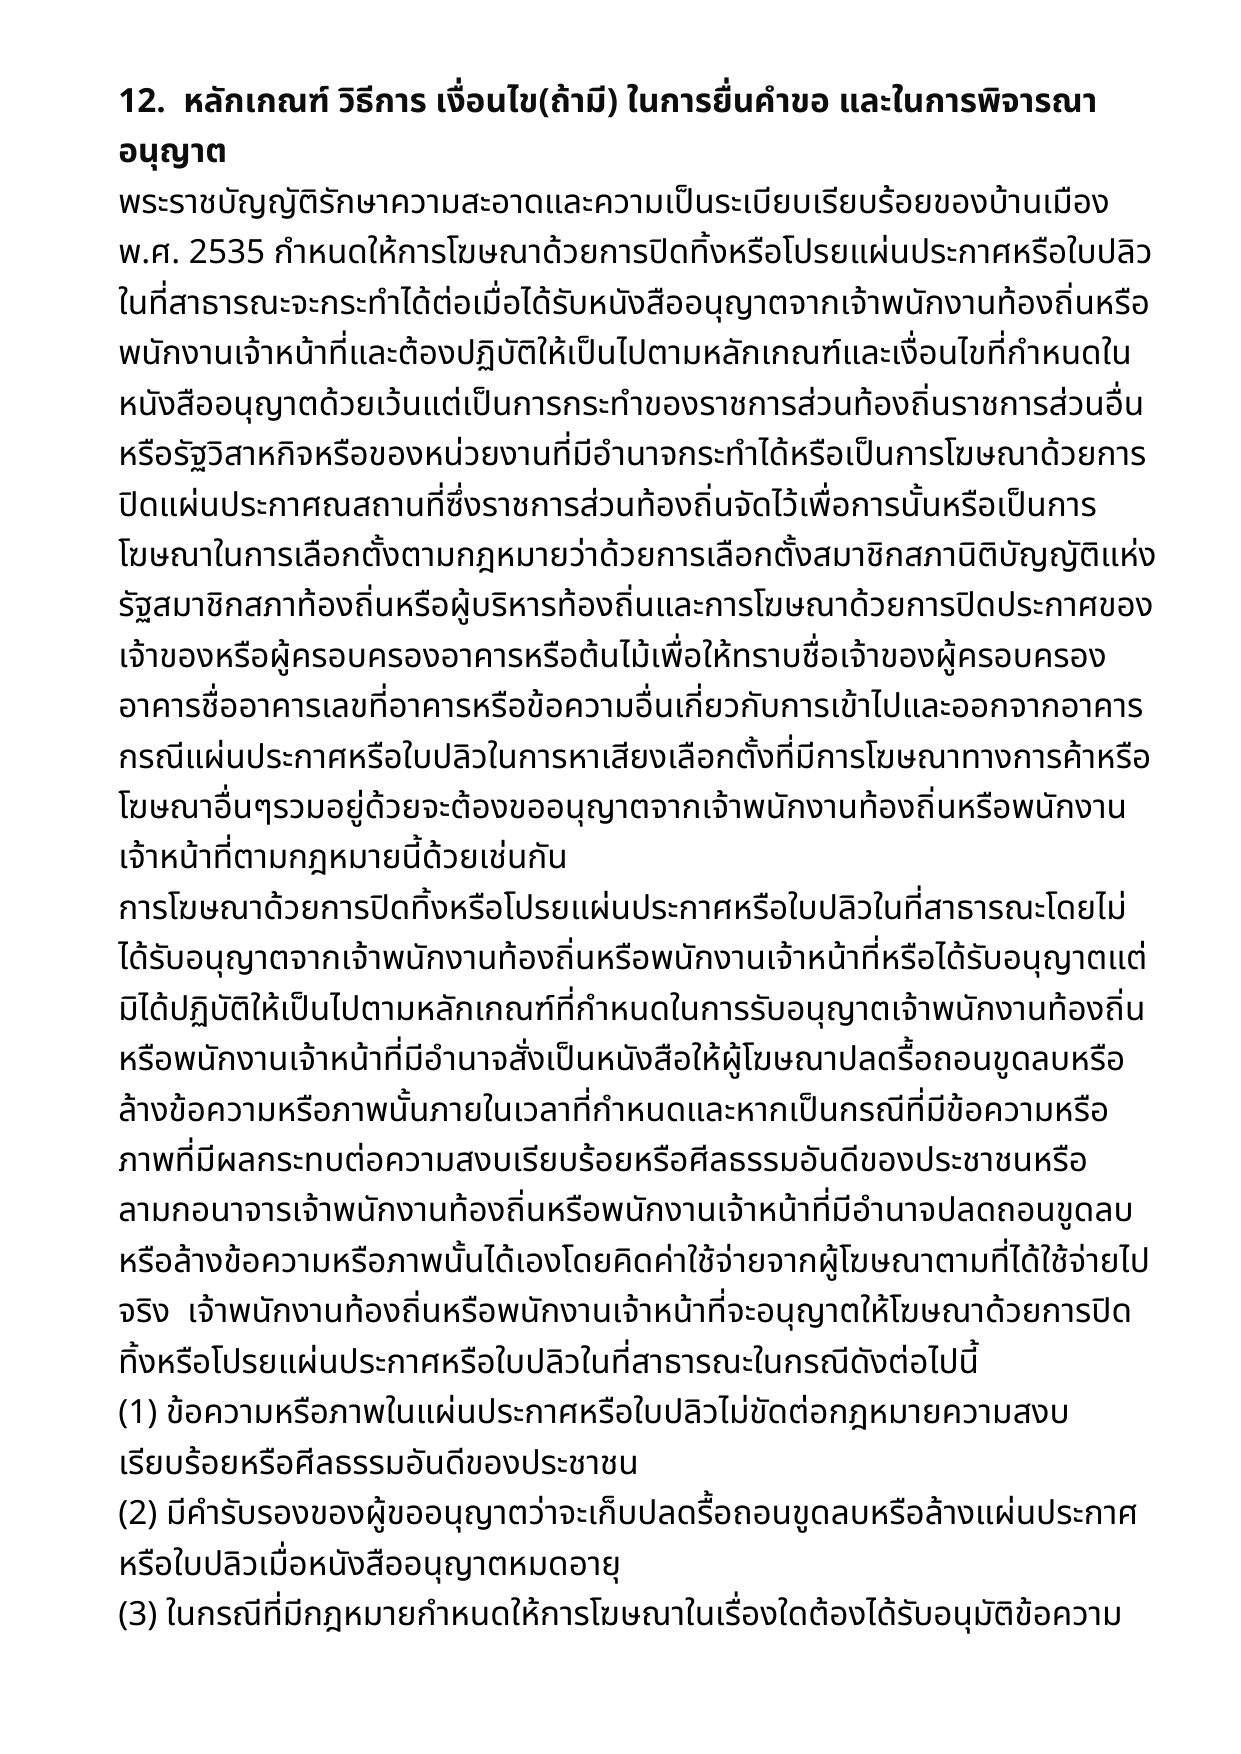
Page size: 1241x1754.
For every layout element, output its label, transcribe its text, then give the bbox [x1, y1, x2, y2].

text 12. หลักเกณฑ์ วิธีการ เงื่อนไข(ถ้ามี) ในการยื่นคำขอ และในการพิจารณาอนุญาต [118, 77, 1157, 178]
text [118, 178, 1157, 1641]
